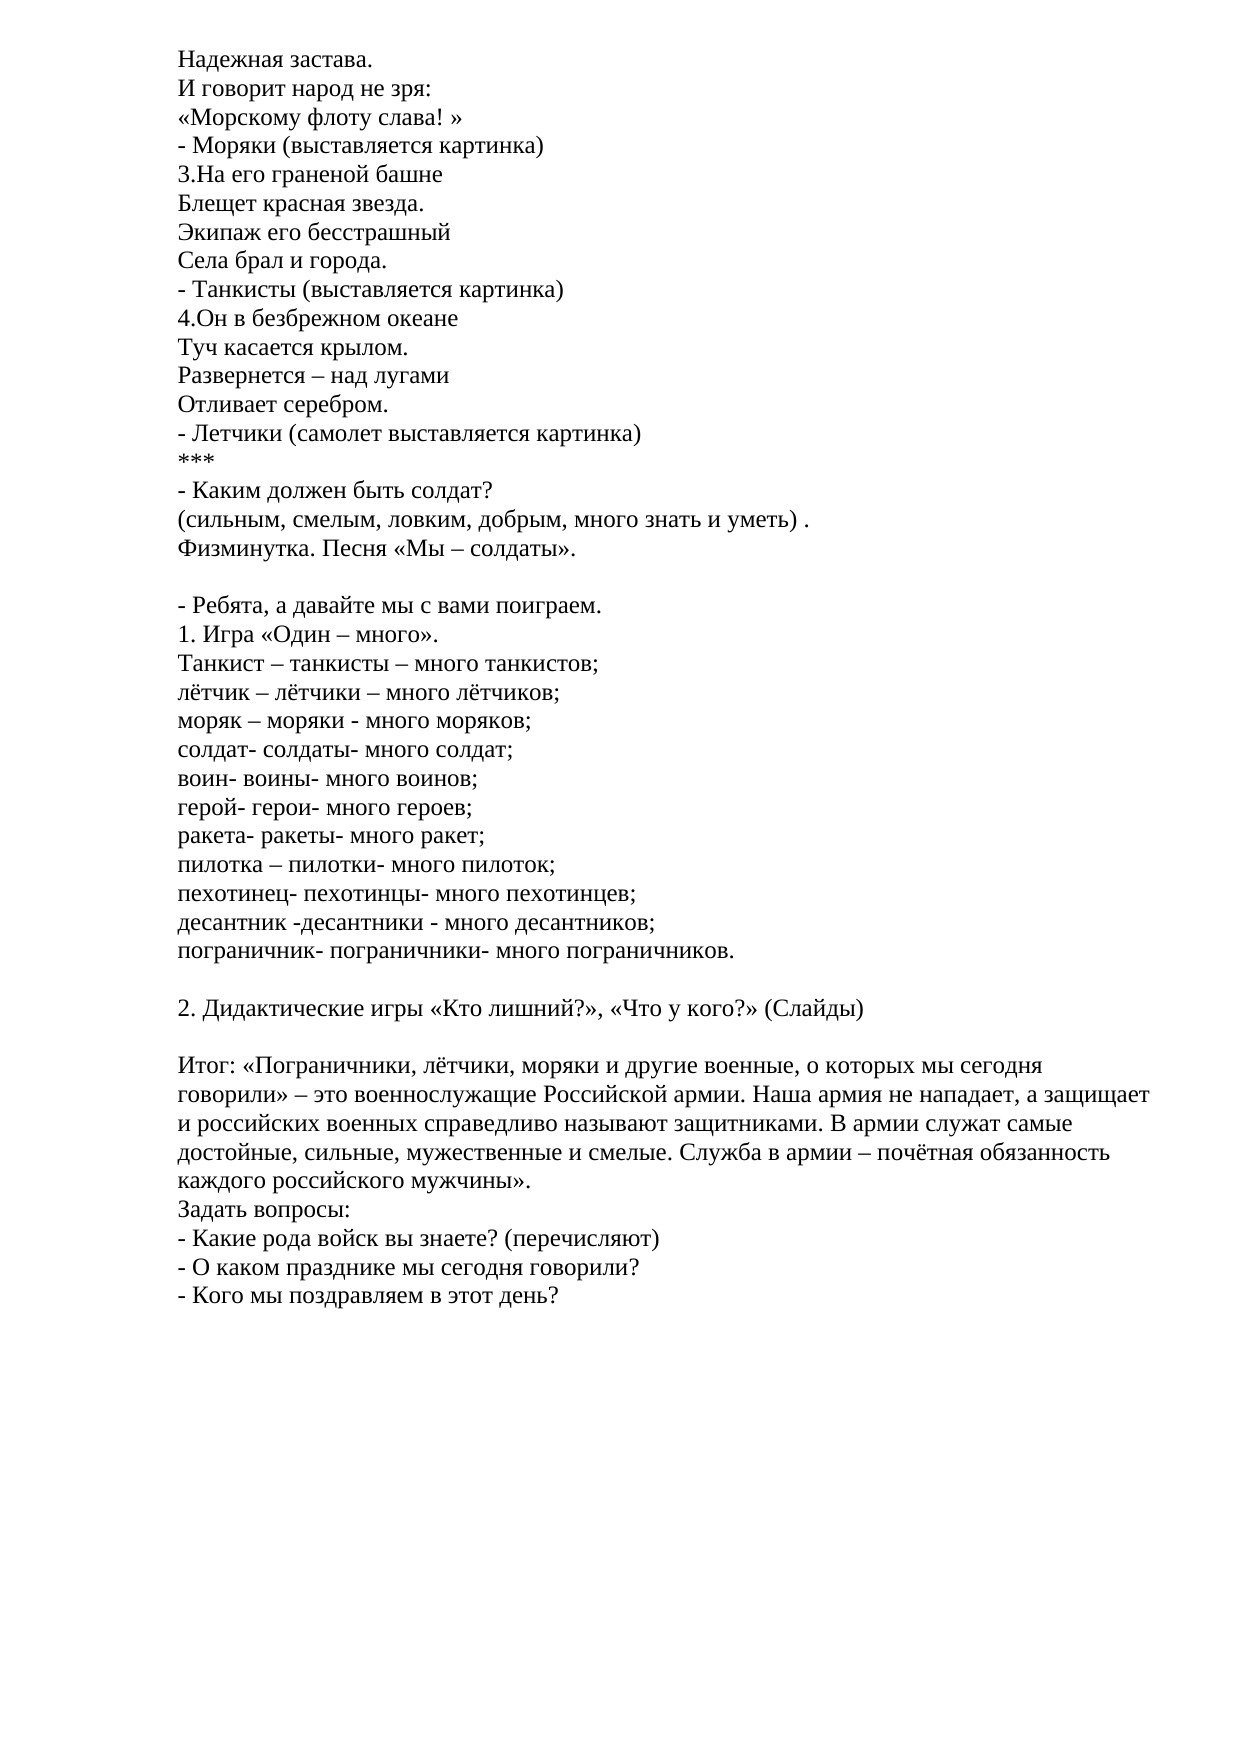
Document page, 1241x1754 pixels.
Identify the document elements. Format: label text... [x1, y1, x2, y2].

text 4.Он в безбрежном океане [177, 303, 1152, 332]
text Танкист – танкисты – много танкистов; [177, 648, 1152, 677]
text Экипаж его бесстрашный [177, 217, 1152, 246]
text Надежная застава. [177, 44, 1152, 73]
text - Танкисты (выставляется картинка) [177, 274, 1152, 303]
text - Кого мы поздравляем в этот день? [177, 1281, 1152, 1309]
text ракета- ракеты- много ракет; [177, 821, 1152, 849]
text Села брал и города. [177, 246, 1152, 274]
text воин- воины- много воинов; [177, 763, 1152, 792]
text лётчик – лётчики – много лётчиков; [177, 677, 1152, 706]
text Туч касается крылом. [177, 332, 1152, 361]
text 1. Игра «Один – много». [177, 619, 1152, 648]
text *** [177, 447, 1152, 476]
text Физминутка. Песня «Мы – солдаты». [177, 533, 1152, 562]
text - Ребята, а давайте мы с вами поиграем. [177, 591, 1152, 619]
text «Морскому флоту слава! » [177, 102, 1152, 131]
text - О каком празднике мы сегодня говорили? [177, 1252, 1152, 1281]
text солдат- солдаты- много солдат; [177, 734, 1152, 763]
text - Летчики (самолет выставляется картинка) [177, 418, 1152, 447]
text пехотинец- пехотинцы- много пехотинцев; [177, 878, 1152, 907]
text 2. Дидактические игры «Кто лишний?», «Что у кого?» (Слайды) [177, 993, 1152, 1022]
text (сильным, смелым, ловким, добрым, много знать и уметь) . [177, 504, 1152, 533]
text - Какие рода войск вы знаете? (перечисляют) [177, 1223, 1152, 1252]
text Блещет красная звезда. [177, 188, 1152, 217]
text И говорит народ не зря: [177, 73, 1152, 102]
text - Моряки (выставляется картинка) [177, 131, 1152, 159]
text Отливает серебром. [177, 389, 1152, 418]
text 3.На его граненой башне [177, 159, 1152, 188]
text десантник -десантники - много десантников; [177, 907, 1152, 936]
text моряк – моряки - много моряков; [177, 706, 1152, 734]
text пограничник- пограничники- много пограничников. [177, 936, 1152, 964]
text Развернется – над лугами [177, 361, 1152, 389]
text герой- герои- много героев; [177, 792, 1152, 821]
text Итог: «Пограничники, лётчики, моряки и другие военные, о которых мы сегодня говорили» – это военнослужащие Российской армии. Наша армия не нападает, а защищает и российских военных справедливо называют защитниками. В армии служат самые достойные, сильные, мужественные и смелые. Служба в армии – почётная обязанность каждого российского мужчины». [177, 1051, 1152, 1194]
text - Каким должен быть солдат? [177, 476, 1152, 504]
text Задать вопросы: [177, 1194, 1152, 1223]
text пилотка – пилотки- много пилоток; [177, 849, 1152, 878]
